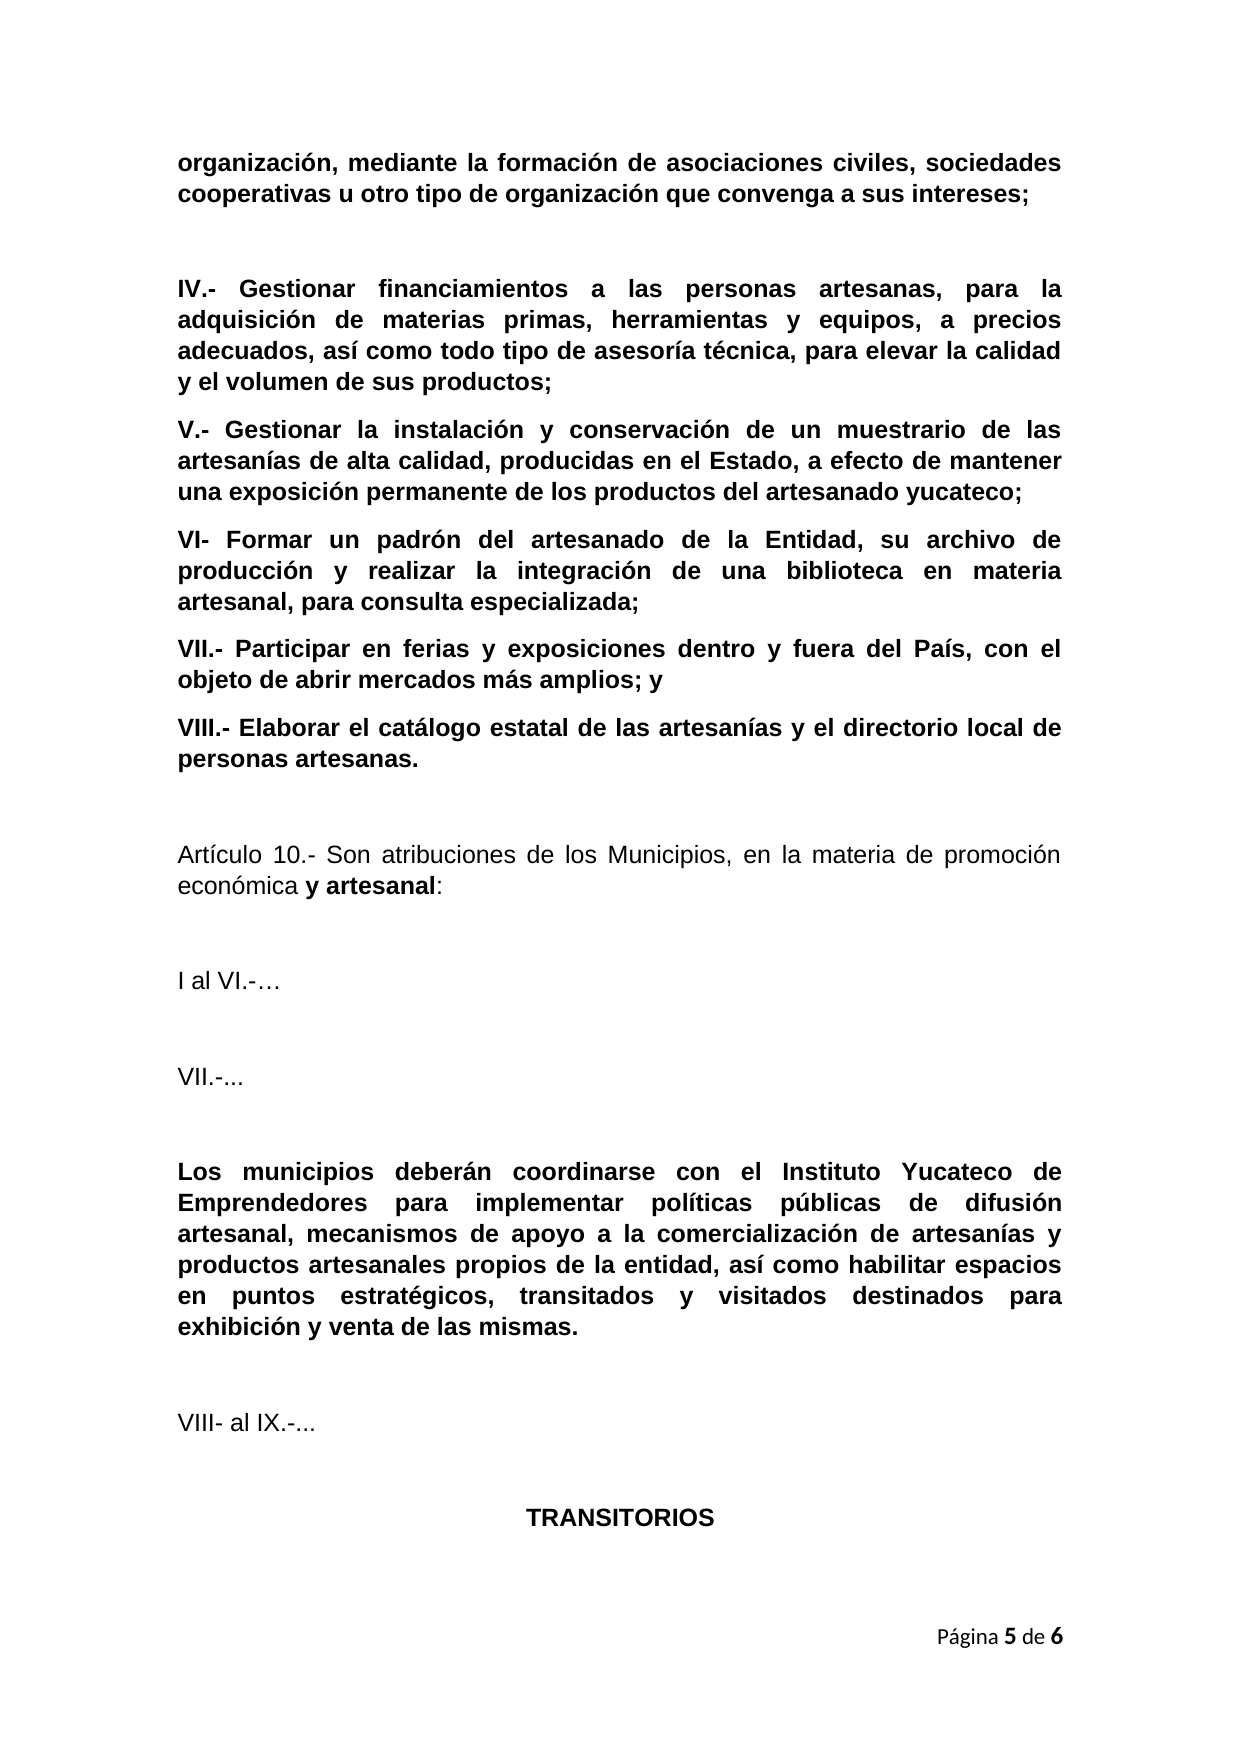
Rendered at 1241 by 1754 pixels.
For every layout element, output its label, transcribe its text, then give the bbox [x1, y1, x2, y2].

text VI- Formar un padrón del artesanado de la Entidad, su archivo de producción y realizar la integración de una biblioteca en materia artesanal, para consulta especializada; [177, 525, 1063, 616]
text IV.- Gestionar financiamientos a las personas artesanas, para la adquisición de materias primas, herramientas y equipos, a precios adecuados, así como todo tipo de asesoría técnica, para elevar la calidad y el volumen de sus productos; [177, 274, 1063, 396]
text Los municipios deberán coordinarse con el Instituto Yucateco de Emprendedores para implementar políticas públicas de difusión artesanal, mecanismos de apoyo a la comercialización de artesanías y productos artesanales propios de la entidad, así como habilitar espacios en puntos estratégicos, transitados y visitados destinados para exhibición y venta de las mismas. [177, 1157, 1063, 1341]
text VIII- al IX.-... [177, 1408, 1063, 1436]
text VIII.- Elaborar el catálogo estatal de las artesanías y el directorio local de personas artesanas. [177, 713, 1063, 773]
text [177, 148, 1063, 207]
text I al VI.-… [177, 966, 1063, 995]
text Artículo 10.- Son atribuciones de los Municipios, en la materia de promoción económica y artesanal: [177, 840, 1063, 899]
text VII.- Participar en ferias y exposiciones dentro y fuera del País, con el objeto de abrir mercados más amplios; y [177, 634, 1063, 694]
text TRANSITORIOS [177, 1503, 1063, 1532]
text V.- Gestionar la instalación y conservación de un muestrario de las artesanías de alta calidad, producidas en el Estado, a efecto de mantener una exposición permanente de los productos del artesanado yucateco; [177, 415, 1063, 506]
text VII.-... [177, 1062, 1063, 1090]
